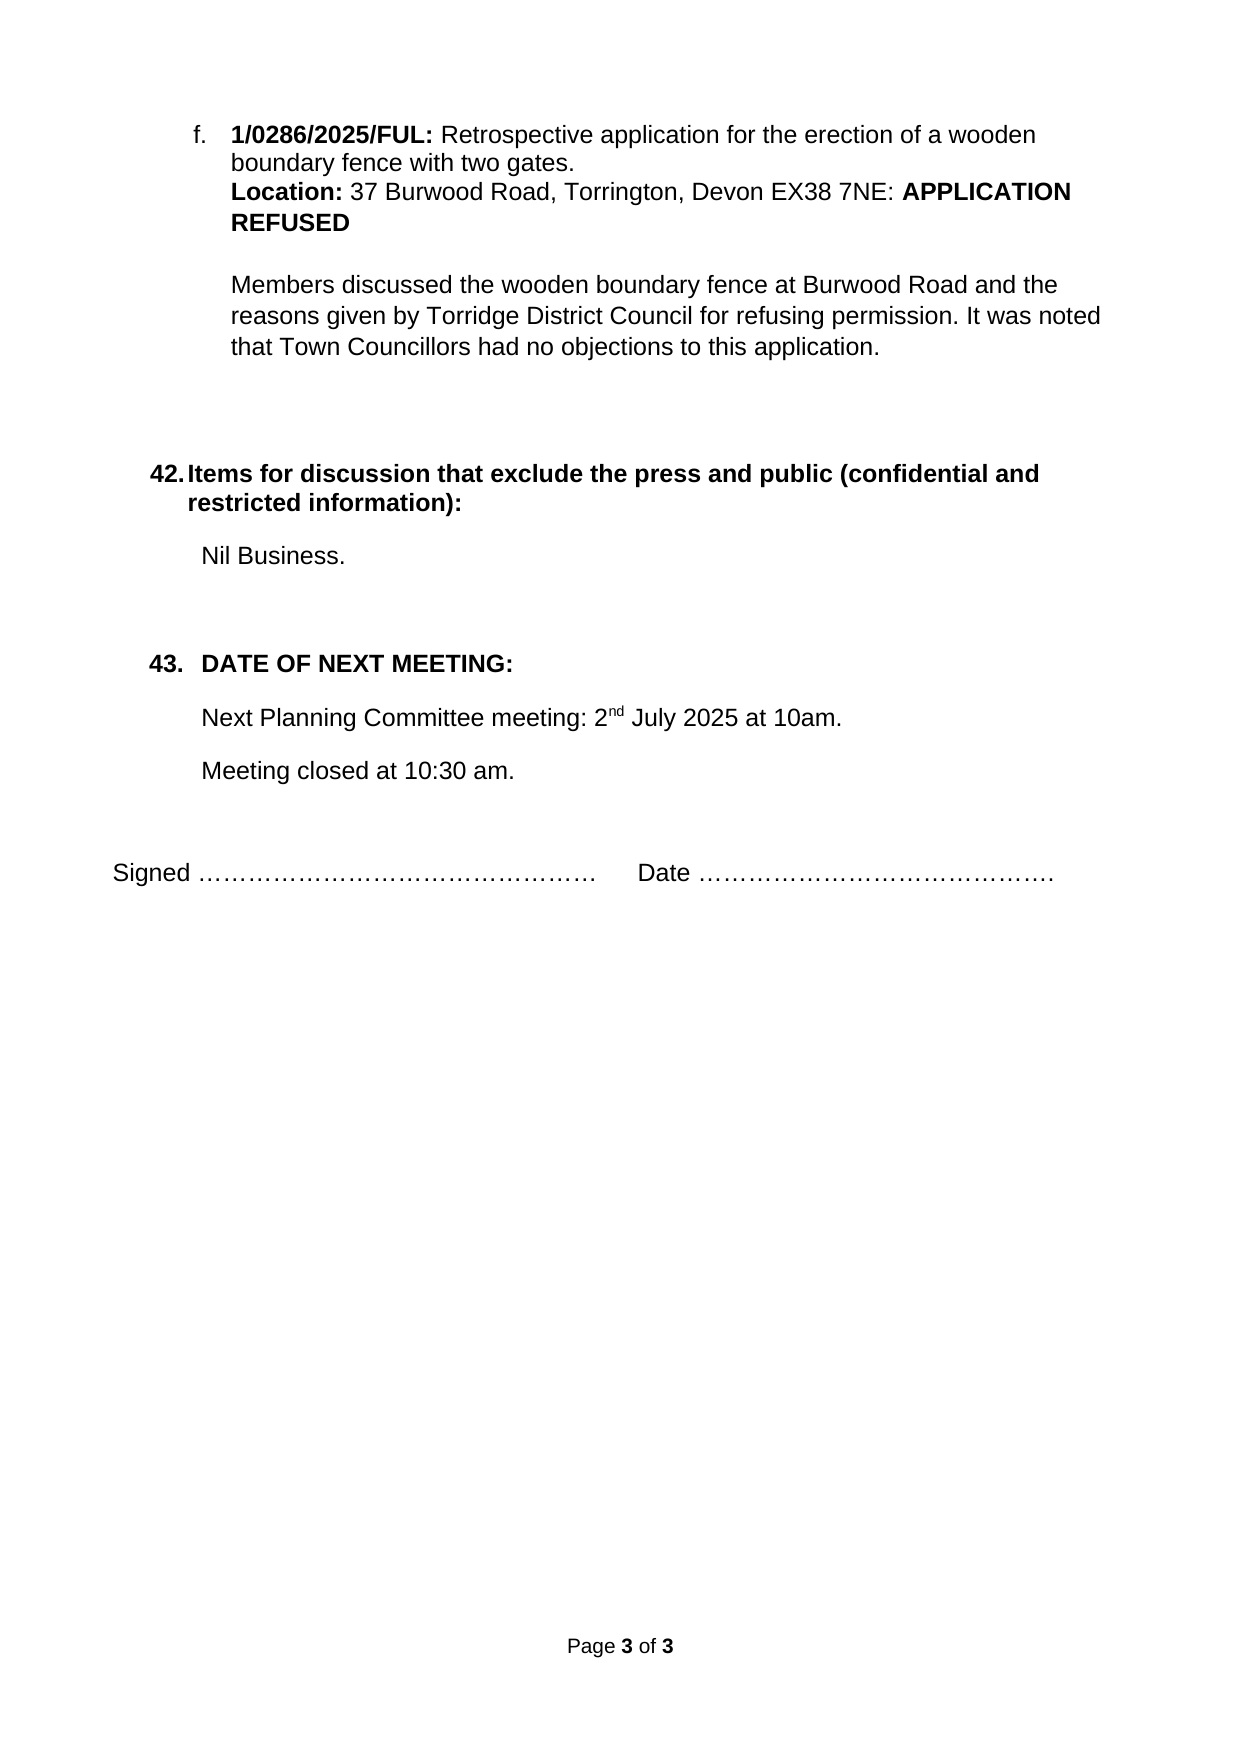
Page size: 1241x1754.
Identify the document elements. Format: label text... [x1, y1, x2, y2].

subtitle Items for discussion that exclude the press and public (confidential and restricted information): [150, 459, 1128, 516]
text Signed ………………………………………… Date ……………………………………. [112, 858, 1128, 887]
list Members discussed the wooden boundary fence at Burwood Road and the reasons given by Torridge District Council for refusing permission. It was noted that Town Councillors had no objections to this application. [231, 270, 1128, 361]
text Next Planning Committee meeting: 2nd July 2025 at 10am. [201, 703, 1128, 731]
list 1/0286/2025/FUL: Retrospective application for the erection of a wooden boundary fence with two gates. [193, 120, 1128, 177]
list Location: 37 Burwood Road, Torrington, Devon EX38 7NE: APPLICATION REFUSED [231, 177, 1128, 237]
text Nil Business. [201, 541, 1128, 570]
subtitle DATE OF NEXT MEETING: [149, 649, 1128, 678]
text Meeting closed at 10:30 am. [126, 756, 1128, 785]
